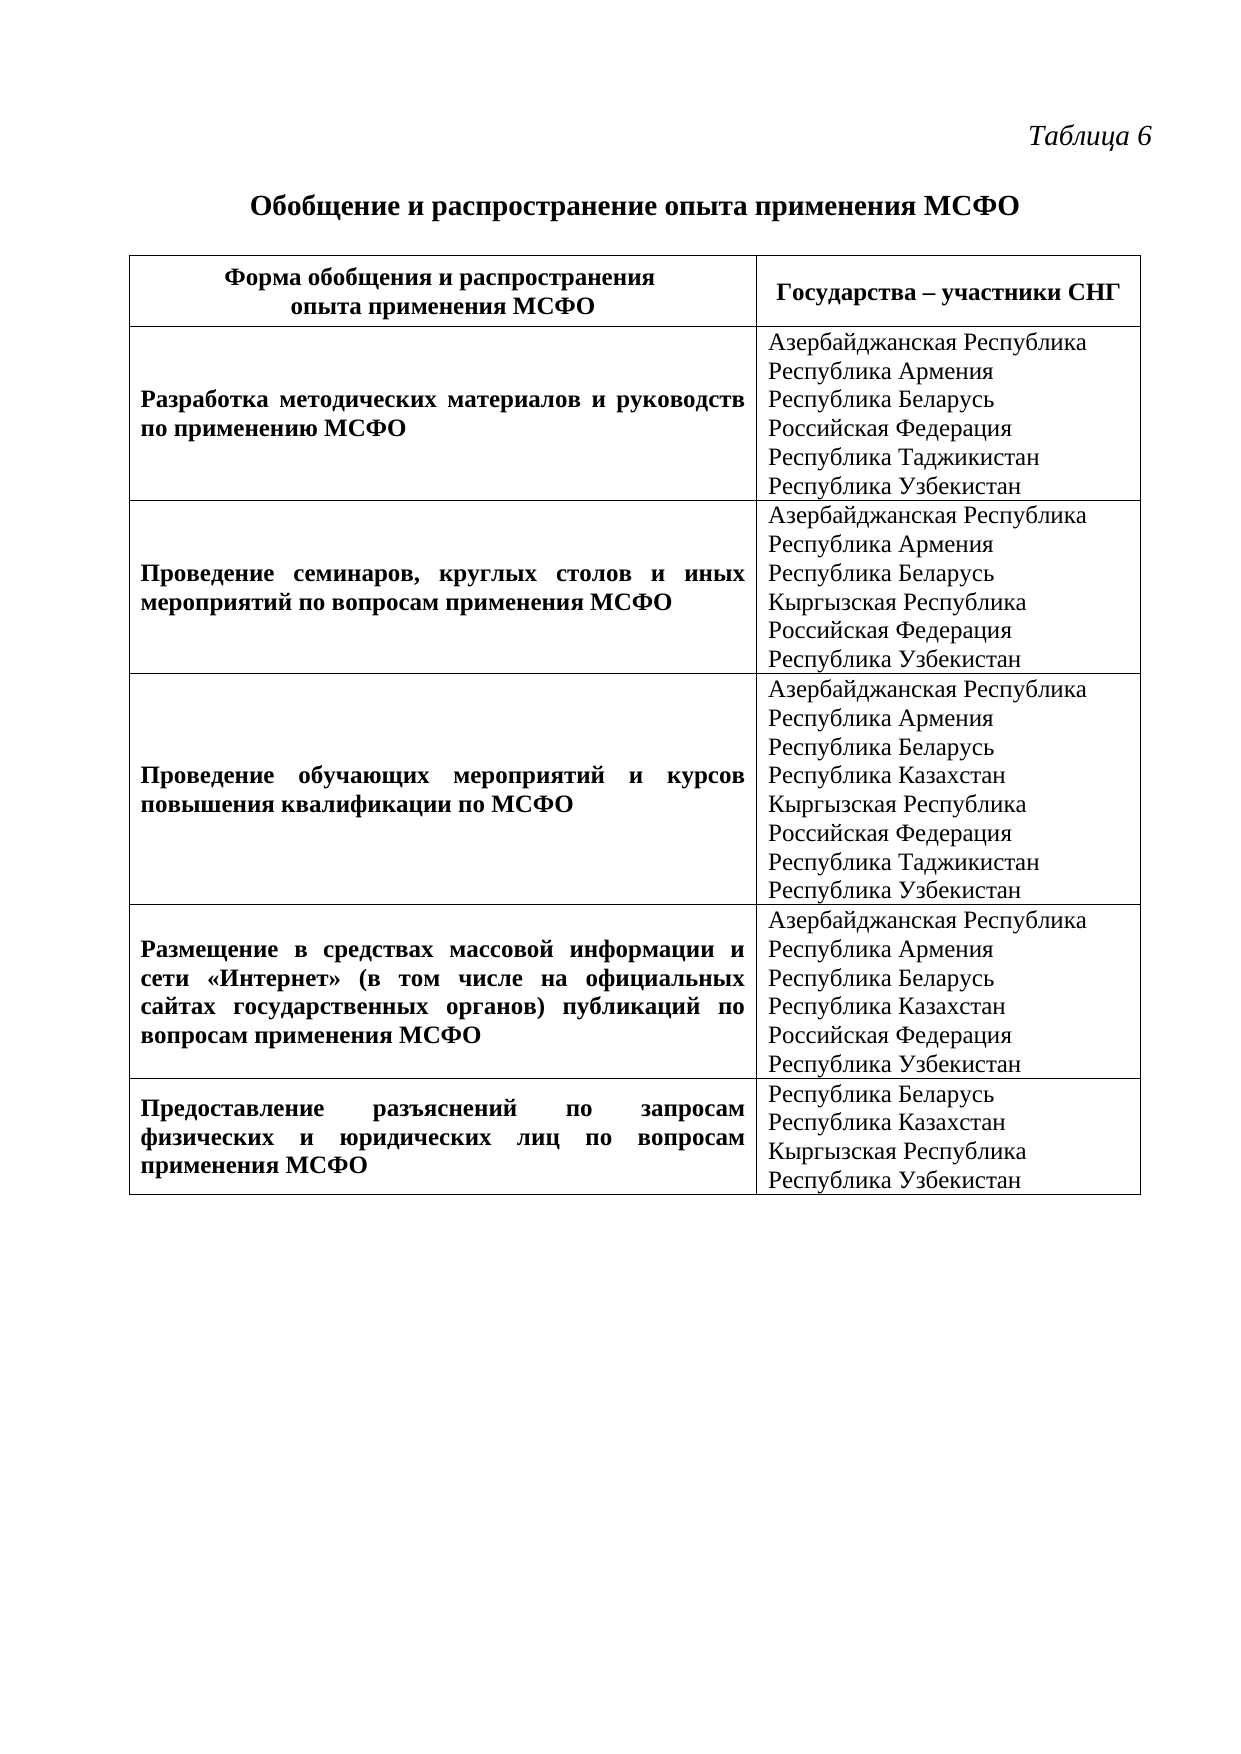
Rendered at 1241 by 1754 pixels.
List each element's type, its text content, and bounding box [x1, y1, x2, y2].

table_cell Азербайджанская Республика Республика Армения Республика Беларусь Республика Казахстан Российская Федерация Республика Узбекистан [757, 905, 1140, 1078]
table_cell Азербайджанская Республика Республика Армения Республика Беларусь Российская Федерация Республика Таджикистан Республика Узбекистан [757, 327, 1140, 499]
table_header Государства – участники СНГ [757, 256, 1140, 326]
table_cell Азербайджанская Республика Республика Армения Республика Беларусь Республика Казахстан Кыргызская Республика Российская Федерация Республика Таджикистан Республика Узбекистан [757, 674, 1140, 904]
table_cell Предоставление разъяснений по запросам физических и юридических лиц по вопросам применения МСФО [130, 1079, 756, 1194]
table_cell Разработка методических материалов и руководств по применению МСФО [130, 327, 756, 499]
table_cell Размещение в средствах массовой информации и сети «Интернет» (в том числе на официальных сайтах государственных органов) публикаций по вопросам применения МСФО [130, 905, 756, 1078]
text Таблица 6 [118, 118, 1152, 152]
text Обобщение и распространение опыта применения МСФО [118, 188, 1152, 221]
table_cell Республика Беларусь Республика Казахстан Кыргызская Республика Республика Узбекистан [757, 1079, 1140, 1194]
table_cell Проведение семинаров, круглых столов и иных мероприятий по вопросам применения МСФО [130, 501, 756, 673]
table_cell Проведение обучающих мероприятий и курсов повышения квалификации по МСФО [130, 674, 756, 904]
table_header Форма обобщения и распространения опыта применения МСФО [130, 256, 756, 326]
table_cell Азербайджанская Республика Республика Армения Республика Беларусь Кыргызская Республика Российская Федерация Республика Узбекистан [757, 501, 1140, 673]
